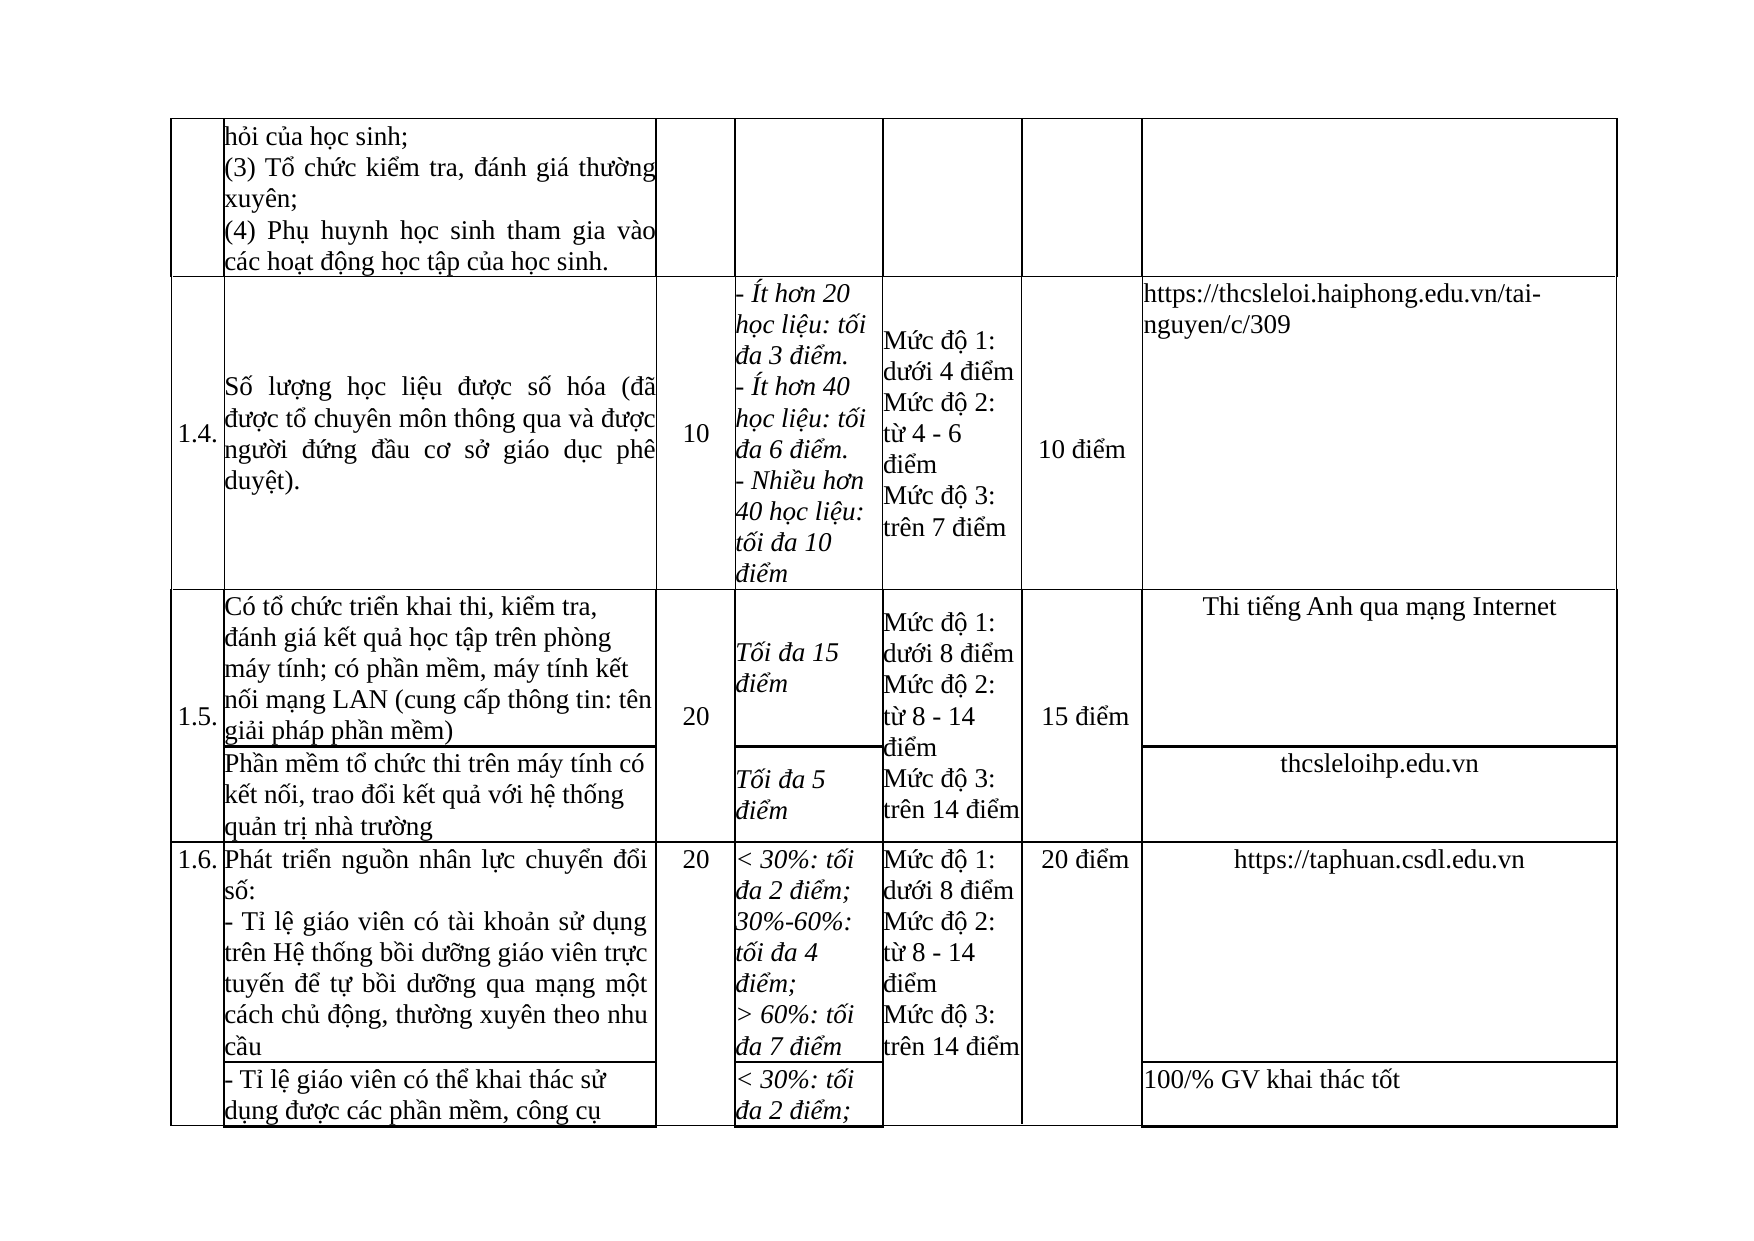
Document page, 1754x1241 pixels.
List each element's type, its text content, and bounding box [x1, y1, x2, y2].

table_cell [225, 119, 655, 276]
table_cell Tối đa 15 điểm [736, 590, 882, 745]
table_cell Có tổ chức triển khai thi, kiểm tra, đánh giá kết quả học tập trên phòng máy tính; có phần mềm, máy tính kết nối mạng LAN (cung cấp thông tin: tên giải pháp phần mềm) [225, 590, 655, 745]
table_cell thcsleloihp.edu.vn [1143, 748, 1616, 841]
table_cell https://thcsleloi.haiphong.edu.vn/tai-nguyen/c/309 [1143, 276, 1616, 588]
table_cell Tối đa 5 điểm [736, 748, 882, 841]
table_cell Số lượng học liệu được số hóa (đã được tổ chuyên môn thông qua và được người đứng đầu cơ sở giáo dục phê duyệt). [225, 277, 656, 588]
table_cell Phát triển nguồn nhân lực chuyển đổi số: - Tỉ lệ giáo viên có tài khoản sử dụng trên Hệ thống bồi dưỡng giáo viên trực tuyến để tự bồi dưỡng qua mạng một cách chủ động, thường xuyên theo nhu cầu [225, 843, 655, 1061]
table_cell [225, 1063, 655, 1125]
table_cell 10 điểm [1022, 277, 1142, 588]
table_cell - Ít hơn 20 học liệu: tối đa 3 điểm. - Ít hơn 40 học liệu: tối đa 6 điểm. - Nhiều hơn 40 học liệu: tối đa 10 điểm [736, 277, 882, 588]
table_cell 20 [657, 590, 734, 841]
table_cell Thi tiếng Anh qua mạng Internet [1143, 589, 1616, 745]
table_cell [1143, 119, 1616, 276]
table_cell 15 điểm [1023, 590, 1141, 841]
table_cell 10 [657, 277, 735, 588]
table_cell https://taphuan.csdl.edu.vn [1143, 843, 1616, 1061]
table_cell 1.5. [172, 590, 223, 841]
table_cell Phần mềm tổ chức thi trên máy tính có kết nối, trao đổi kết quả với hệ thống quản trị nhà trường [225, 748, 655, 841]
table_cell Mức độ 1: dưới 4 điểm Mức độ 2: từ 4 - 6 điểm Mức độ 3: trên 7 điểm [883, 277, 1021, 588]
table_cell 1.4. [172, 277, 224, 588]
table_cell < 30%: tối đa 2 điểm; 30%-60%: tối đa 4 điểm; > 60%: tối đa 7 điểm [736, 843, 882, 1061]
table_cell 1.6. [172, 843, 223, 1125]
table_cell Mức độ 1: dưới 8 điểm Mức độ 2: từ 8 - 14 điểm Mức độ 3: trên 14 điểm [884, 590, 1021, 841]
table_cell Mức độ 1: dưới 8 điểm Mức độ 2: từ 8 - 14 điểm Mức độ 3: trên 14 điểm [884, 843, 1022, 1125]
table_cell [736, 119, 882, 276]
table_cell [1143, 1063, 1616, 1125]
table_cell 20 [657, 843, 734, 1125]
table_cell 20 điểm [1022, 843, 1141, 1125]
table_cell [736, 1063, 882, 1125]
